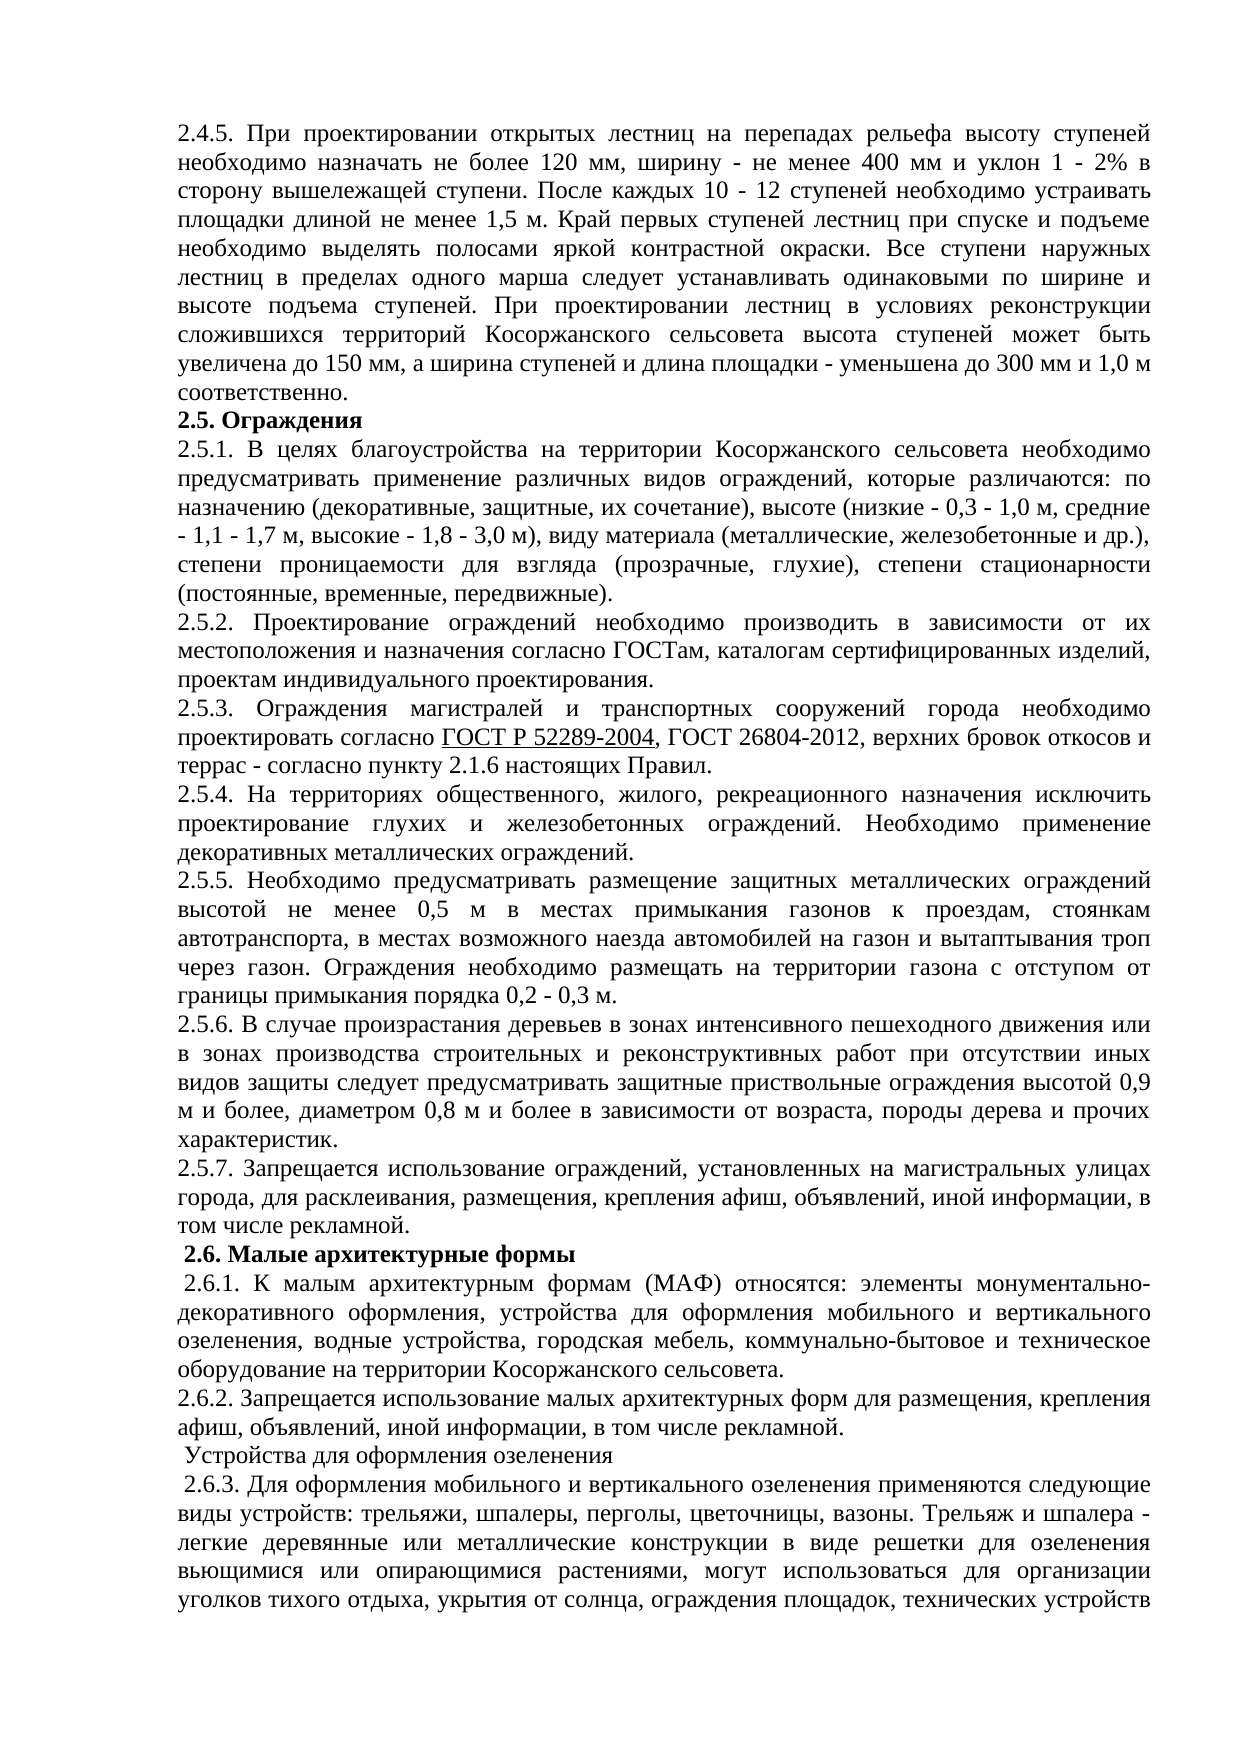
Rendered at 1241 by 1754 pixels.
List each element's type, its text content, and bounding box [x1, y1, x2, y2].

text 2.5.4. На территориях общественного, жилого, рекреационного назначения исключить проектирование глухих и железобетонных ограждений. Необходимо применение декоративных металлических ограждений. [177, 779, 1152, 866]
text 2.6.1. К малым архитектурным формам (МАФ) относятся: элементы монументально-декоративного оформления, устройства для оформления мобильного и вертикального озеленения, водные устройства, городская мебель, коммунально-бытовое и техническое оборудование на территории Косоржанского сельсовета. [177, 1268, 1152, 1383]
text 2.4.5. При проектировании открытых лестниц на перепадах рельефа высоту ступеней необходимо назначать не более , ширину - не менее и уклон 1 - 2% в сторону вышележащей ступени. После каждых 10 - 12 ступеней необходимо устраивать площадки длиной не менее . Край первых ступеней лестниц при спуске и подъеме необходимо выделять полосами яркой контрастной окраски. Все ступени наружных лестниц в пределах одного марша следует устанавливать одинаковыми по ширине и высоте подъема ступеней. При проектировании лестниц в условиях реконструкции сложившихся территорий Косоржанского сельсовета высота ступеней может быть увеличена до , а ширина ступеней и длина площадки - уменьшена до и соответственно. [177, 118, 1152, 406]
text 2.5.3. Ограждения магистралей и транспортных сооружений города необходимо проектировать согласно ГОСТ Р 52289-2004, ГОСТ 26804-2012, верхних бровок откосов и террас - согласно пункту 2.1.6 настоящих Правил. [177, 693, 1152, 779]
text 2.5. Ограждения [177, 406, 1152, 434]
text 2.5.6. В случае произрастания деревьев в зонах интенсивного пешеходного движения или в зонах производства строительных и реконструктивных работ при отсутствии иных видов защиты следует предусматривать защитные приствольные ограждения высотой и более, диаметром и более в зависимости от возраста, породы дерева и прочих характеристик. [177, 1009, 1152, 1153]
text 2.6. Малые архитектурные формы [177, 1239, 1152, 1268]
text 2.5.5. Необходимо предусматривать размещение защитных металлических ограждений высотой не менее в местах примыкания газонов к проездам, стоянкам автотранспорта, в местах возможного наезда автомобилей на газон и вытаптывания троп через газон. Ограждения необходимо размещать на территории газона с отступом от границы примыкания порядка 0,2 - . [177, 866, 1152, 1009]
text 2.5.2. Проектирование ограждений необходимо производить в зависимости от их местоположения и назначения согласно ГОСТам, каталогам сертифицированных изделий, проектам индивидуального проектирования. [177, 607, 1152, 693]
text 2.5.7. Запрещается использование ограждений, установленных на магистральных улицах города, для расклеивания, размещения, крепления афиш, объявлений, иной информации, в том числе рекламной. [177, 1153, 1152, 1239]
text Устройства для оформления озеленения [177, 1441, 1152, 1469]
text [177, 1469, 1152, 1613]
text 2.6.2. Запрещается использование малых архитектурных форм для размещения, крепления афиш, объявлений, иной информации, в том числе рекламной. [177, 1383, 1152, 1441]
text 2.5.1. В целях благоустройства на территории Косоржанского сельсовета необходимо предусматривать применение различных видов ограждений, которые различаются: по назначению (декоративные, защитные, их сочетание), высоте (низкие - 0,3 - , средние - 1,1 - , высокие - 1,8 - ), виду материала (металлические, железобетонные и др.), степени проницаемости для взгляда (прозрачные, глухие), степени стационарности (постоянные, временные, передвижные). [177, 434, 1152, 607]
